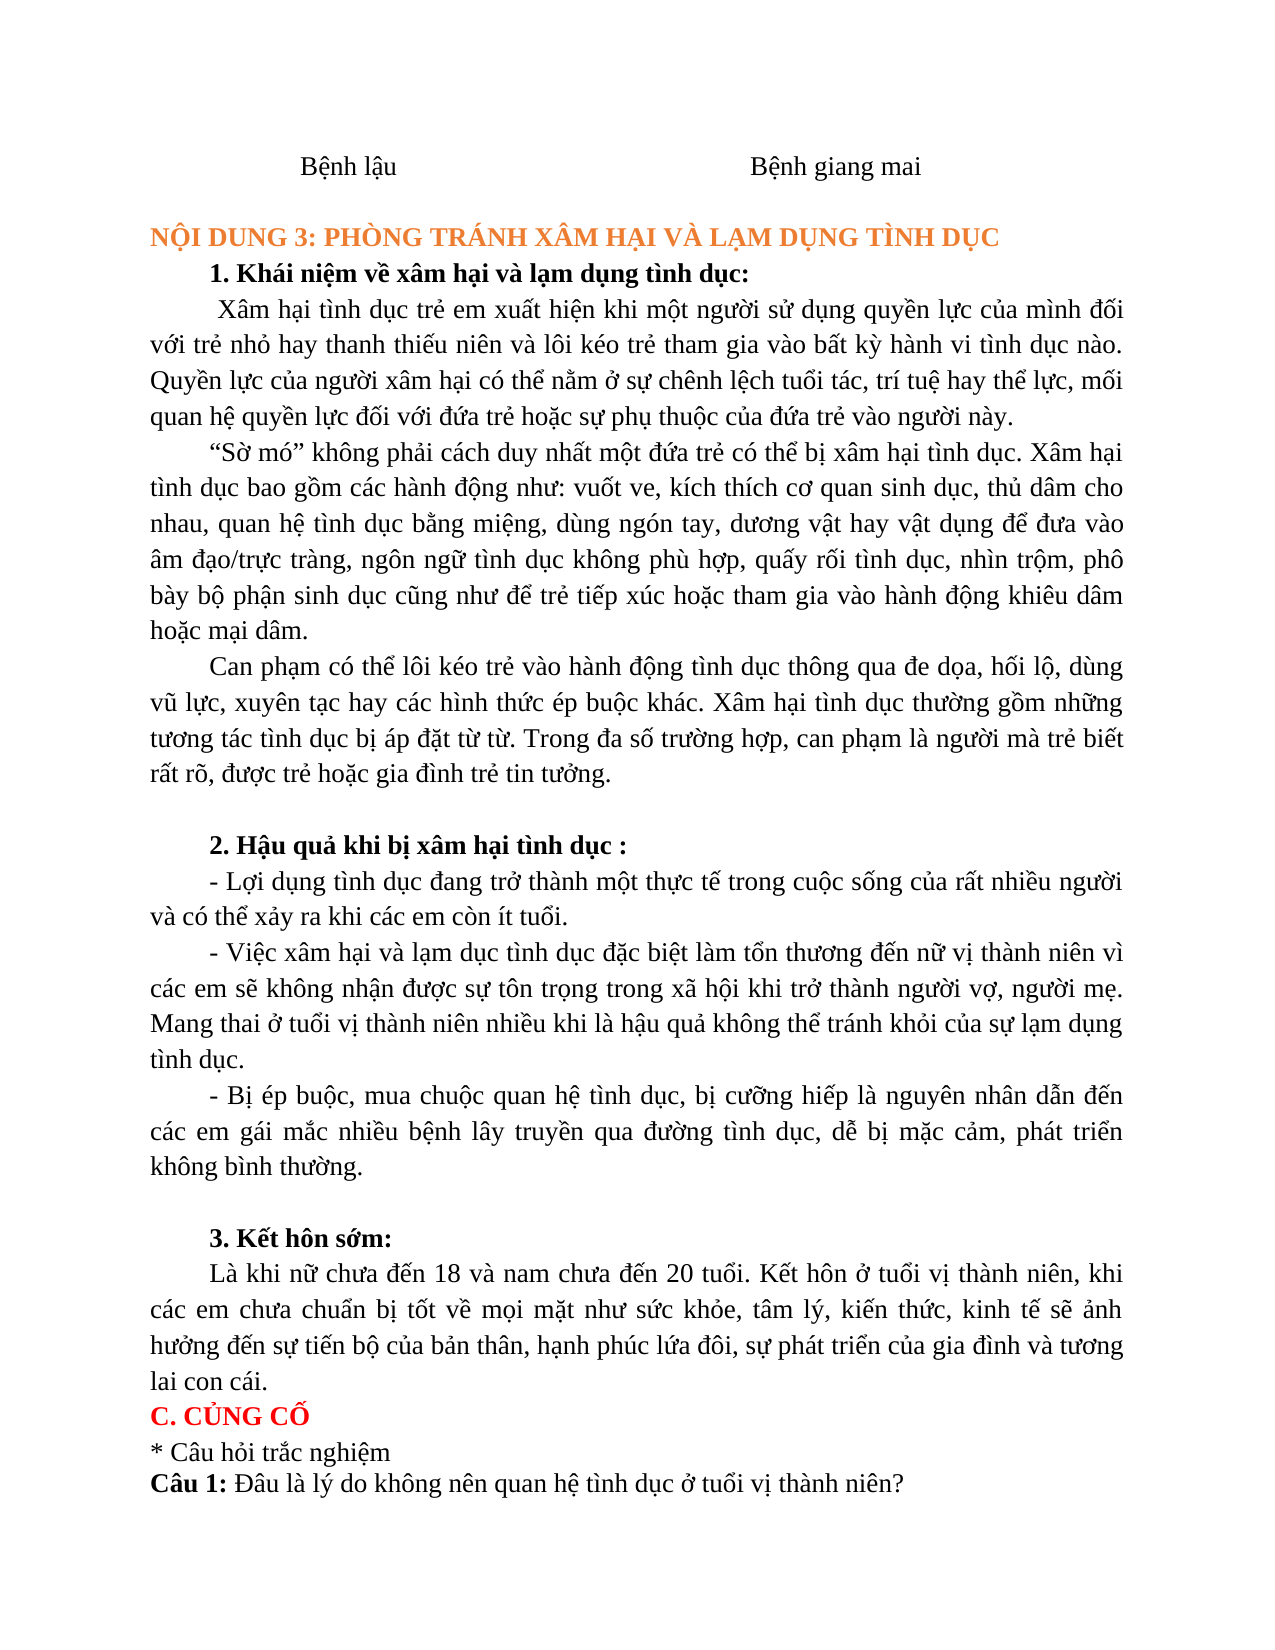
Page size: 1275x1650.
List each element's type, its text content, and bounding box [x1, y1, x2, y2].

text Xâm hại tình dục trẻ em xuất hiện khi một người sử dụng quyền lực của mình đối với trẻ nhỏ hay thanh thiếu niên và lôi kéo trẻ tham gia vào bất kỳ hành vi tình dục nào. Quyền lực của người xâm hại có thể nằm ở sự chênh lệch tuổi tác, trí tuệ hay thể lực, mối quan hệ quyền lực đối với đứa trẻ hoặc sự phụ thuộc của đứa trẻ vào người này. [150, 293, 1125, 431]
text Câu 1: Đâu là lý do không nên quan hệ tình dục ở tuổi vị thành niên? [150, 1467, 1125, 1498]
text - Lợi dụng tình dục đang trở thành một thực tế trong cuộc sống của rất nhiều người và có thể xảy ra khi các em còn ít tuổi. [150, 864, 1125, 931]
text * Câu hỏi trắc nghiệm [150, 1436, 1125, 1467]
text 1. Khái niệm về xâm hại và lạm dụng tình dục: [150, 257, 1125, 288]
text Bệnh lậu Bệnh giang mai [300, 150, 1125, 181]
text - Việc xâm hại và lạm dục tình dục đặc biệt làm tổn thương đến nữ vị thành niên vì các em sẽ không nhận được sự tôn trọng trong xã hội khi trở thành người vợ, người mẹ. Mang thai ở tuổi vị thành niên nhiều khi là hậu quả không thể tránh khỏi của sự lạm dụng tình dục. [150, 936, 1125, 1074]
text “Sờ mó” không phải cách duy nhất một đứa trẻ có thể bị xâm hại tình dục. Xâm hại tình dục bao gồm các hành động như: vuốt ve, kích thích cơ quan sinh dục, thủ dâm cho nhau, quan hệ tình dục bằng miệng, dùng ngón tay, dương vật hay vật dụng để đưa vào âm đạo/trực tràng, ngôn ngữ tình dục không phù hợp, quấy rối tình dục, nhìn trộm, phô bày bộ phận sinh dục cũng như để trẻ tiếp xúc hoặc tham gia vào hành động khiêu dâm hoặc mại dâm. [150, 436, 1125, 646]
text 2. Hậu quả khi bị xâm hại tình dục : [150, 829, 1125, 860]
text 3. Kết hôn sớm: [150, 1222, 1125, 1253]
text Can phạm có thể lôi kéo trẻ vào hành động tình dục thông qua đe dọa, hối lộ, dùng vũ lực, xuyên tạc hay các hình thức ép buộc khác. Xâm hại tình dục thường gồm những tương tác tình dục bị áp đặt từ từ. Trong đa số trường hợp, can phạm là người mà trẻ biết rất rõ, được trẻ hoặc gia đình trẻ tin tưởng. [150, 650, 1125, 788]
text C. CỦNG CỐ [150, 1401, 1125, 1432]
text NỘI DUNG 3: PHÒNG TRÁNH XÂM HẠI VÀ LẠM DỤNG TÌNH DỤC [150, 221, 1125, 253]
text Là khi nữ chưa đến 18 và nam chưa đến 20 tuổi. Kết hôn ở tuổi vị thành niên, khi các em chưa chuẩn bị tốt về mọi mặt như sức khỏe, tâm lý, kiến thức, kinh tế sẽ ảnh hưởng đến sự tiến bộ của bản thân, hạnh phúc lứa đôi, sự phát triển của gia đình và tương lai con cái. [150, 1258, 1125, 1396]
text - Bị ép buộc, mua chuộc quan hệ tình dục, bị cưỡng hiếp là nguyên nhân dẫn đến các em gái mắc nhiều bệnh lây truyền qua đường tình dục, dễ bị mặc cảm, phát triển không bình thường. [150, 1079, 1125, 1182]
